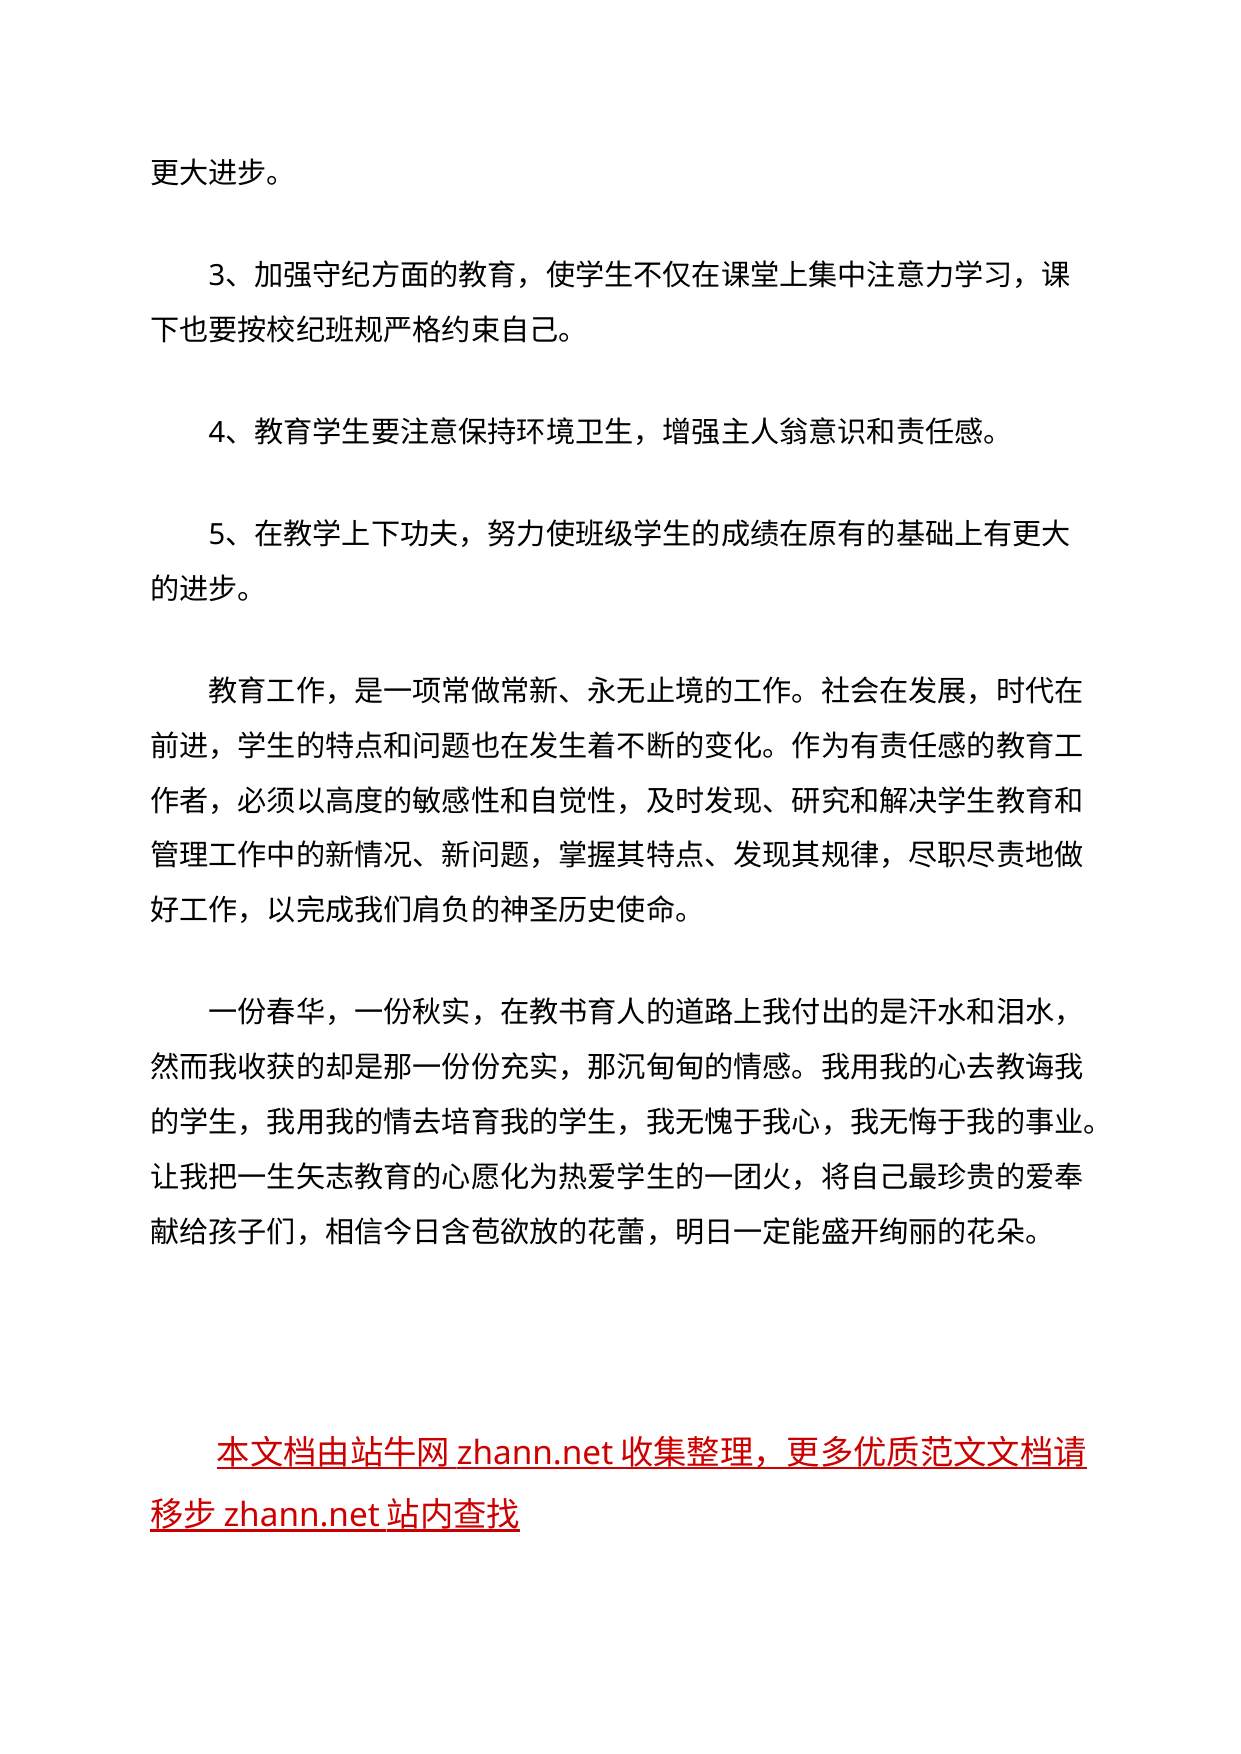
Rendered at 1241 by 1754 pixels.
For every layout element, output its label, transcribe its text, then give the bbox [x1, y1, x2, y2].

text 5、在教学上下功夫，努力使班级学生的成绩在原有的基础上有更大的进步。 [150, 511, 1090, 608]
text 一份春华，一份秋实，在教书育人的道路上我付出的是汗水和泪水，然而我收获的却是那一份份充实，那沉甸甸的情感。我用我的心去教诲我的学生，我用我的情去培育我的学生，我无愧于我心，我无悔于我的事业。让我把一生矢志教育的心愿化为热爱学生的一团火，将自己最珍贵的爱奉献给孩子们，相信今日含苞欲放的花蕾，明日一定能盛开绚丽的花朵。 [150, 989, 1090, 1251]
text 4、教育学生要注意保持环境卫生，增强主人翁意识和责任感。 [150, 408, 1090, 451]
text 教育工作，是一项常做常新、永无止境的工作。社会在发展，时代在前进，学生的特点和问题也在发生着不断的变化。作为有责任感的教育工作者，必须以高度的敏感性和自觉性，及时发现、研究和解决学生教育和管理工作中的新情况、新问题，掌握其特点、发现其规律，尽职尽责地做好工作，以完成我们肩负的神圣历史使命。 [150, 667, 1090, 929]
text 本文档由站牛网zhann.net收集整理，更多优质范文文档请移步zhann.net站内查找 [150, 1425, 1090, 1537]
text 3、加强守纪方面的教育，使学生不仅在课堂上集中注意力学习，课下也要按校纪班规严格约束自己。 [150, 252, 1090, 349]
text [150, 150, 1090, 192]
